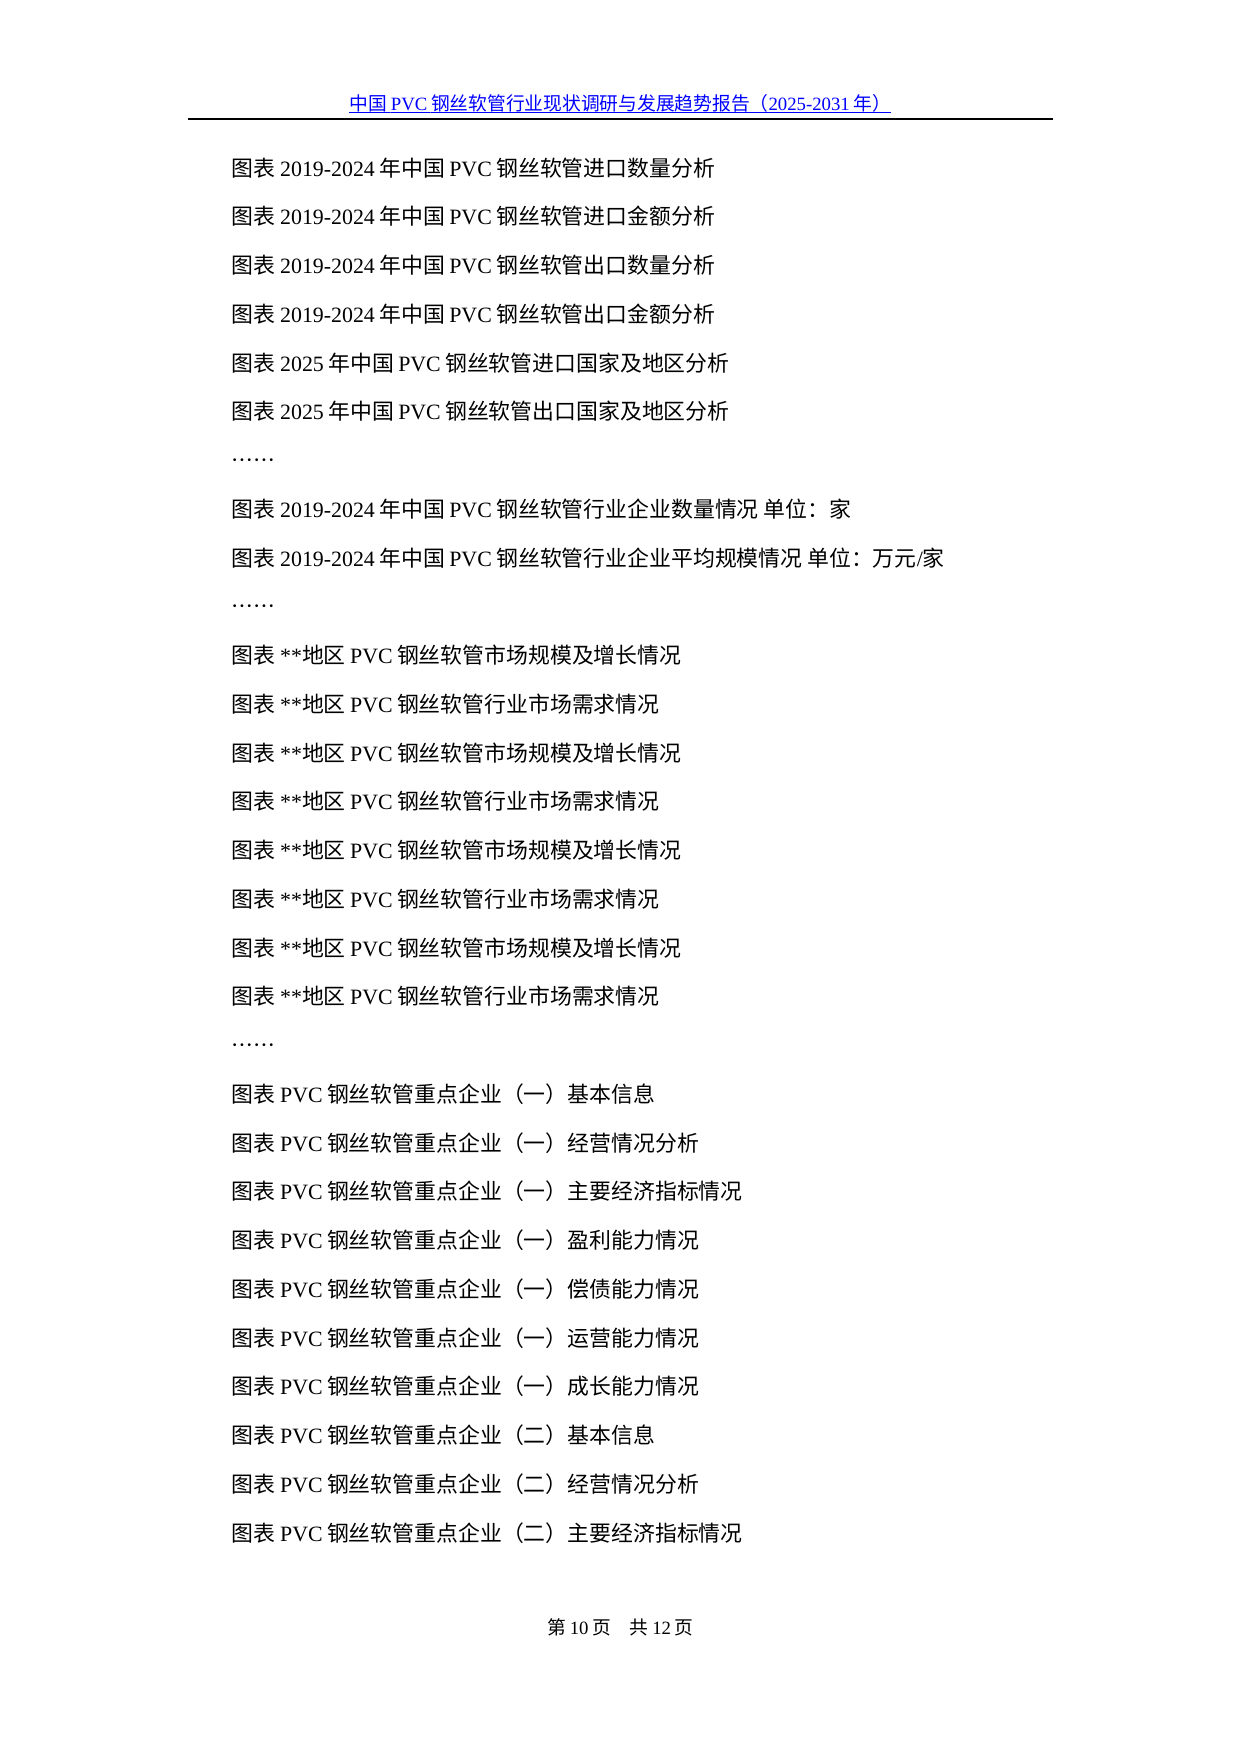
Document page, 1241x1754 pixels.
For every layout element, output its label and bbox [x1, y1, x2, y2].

text [187, 150, 1053, 1548]
